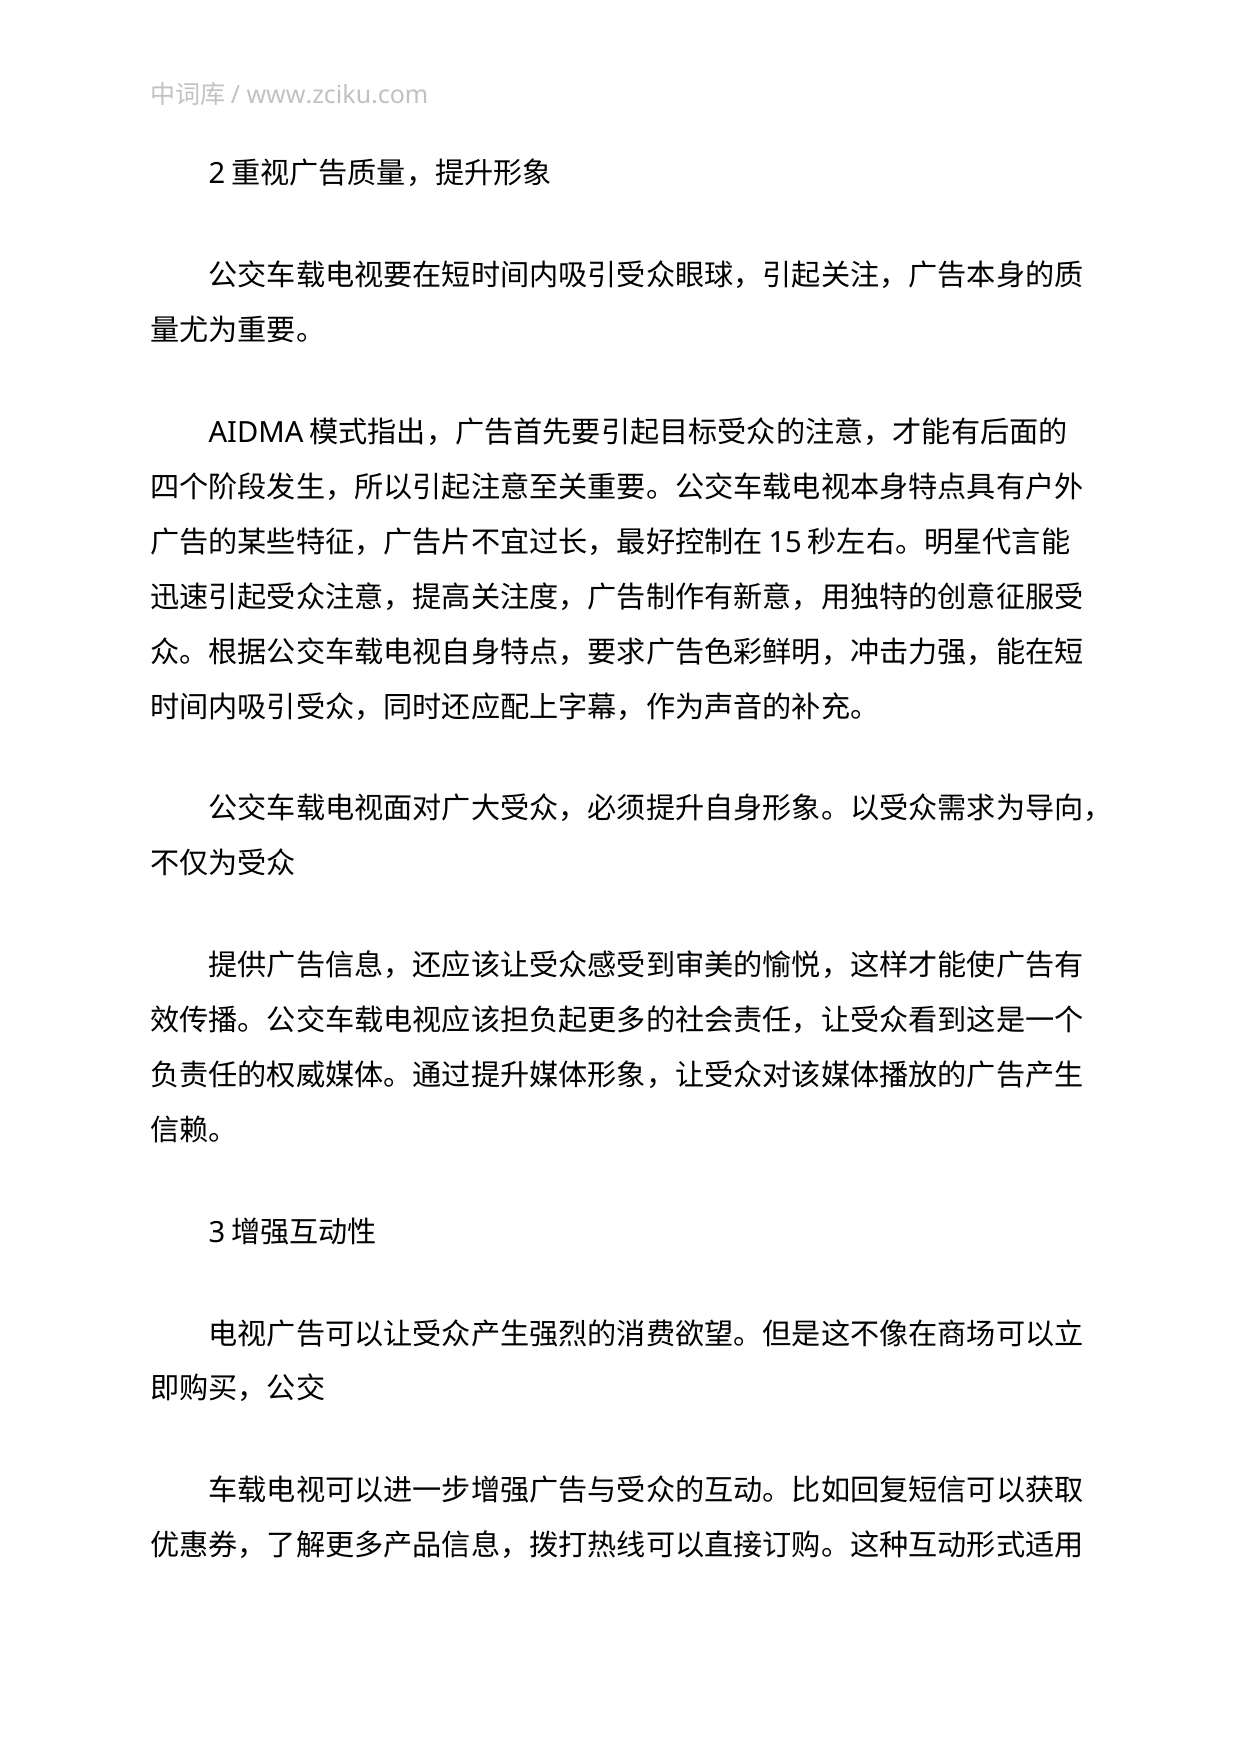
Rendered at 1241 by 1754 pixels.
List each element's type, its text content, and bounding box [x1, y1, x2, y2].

text AIDMA模式指出，广告首先要引起目标受众的注意，才能有后面的四个阶段发生，所以引起注意至关重要。公交车载电视本身特点具有户外广告的某些特征，广告片不宜过长，最好控制在15秒左右。明星代言能迅速引起受众注意，提高关注度，广告制作有新意，用独特的创意征服受众。根据公交车载电视自身特点，要求广告色彩鲜明，冲击力强，能在短时间内吸引受众，同时还应配上字幕，作为声音的补充。 [150, 409, 1090, 726]
text 3增强互动性 [150, 1208, 1090, 1251]
text 2重视广告质量，提升形象 [150, 150, 1090, 192]
text 公交车载电视面对广大受众，必须提升自身形象。以受众需求为导向，不仅为受众 [150, 785, 1090, 882]
text 提供广告信息，还应该让受众感受到审美的愉悦，这样才能使广告有效传播。公交车载电视应该担负起更多的社会责任，让受众看到这是一个负责任的权威媒体。通过提升媒体形象，让受众对该媒体播放的广告产生信赖。 [150, 942, 1090, 1149]
text 电视广告可以让受众产生强烈的消费欲望。但是这不像在商场可以立即购买，公交 [150, 1310, 1090, 1407]
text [150, 1467, 1090, 1564]
text 公交车载电视要在短时间内吸引受众眼球，引起关注，广告本身的质量尤为重要。 [150, 252, 1090, 349]
